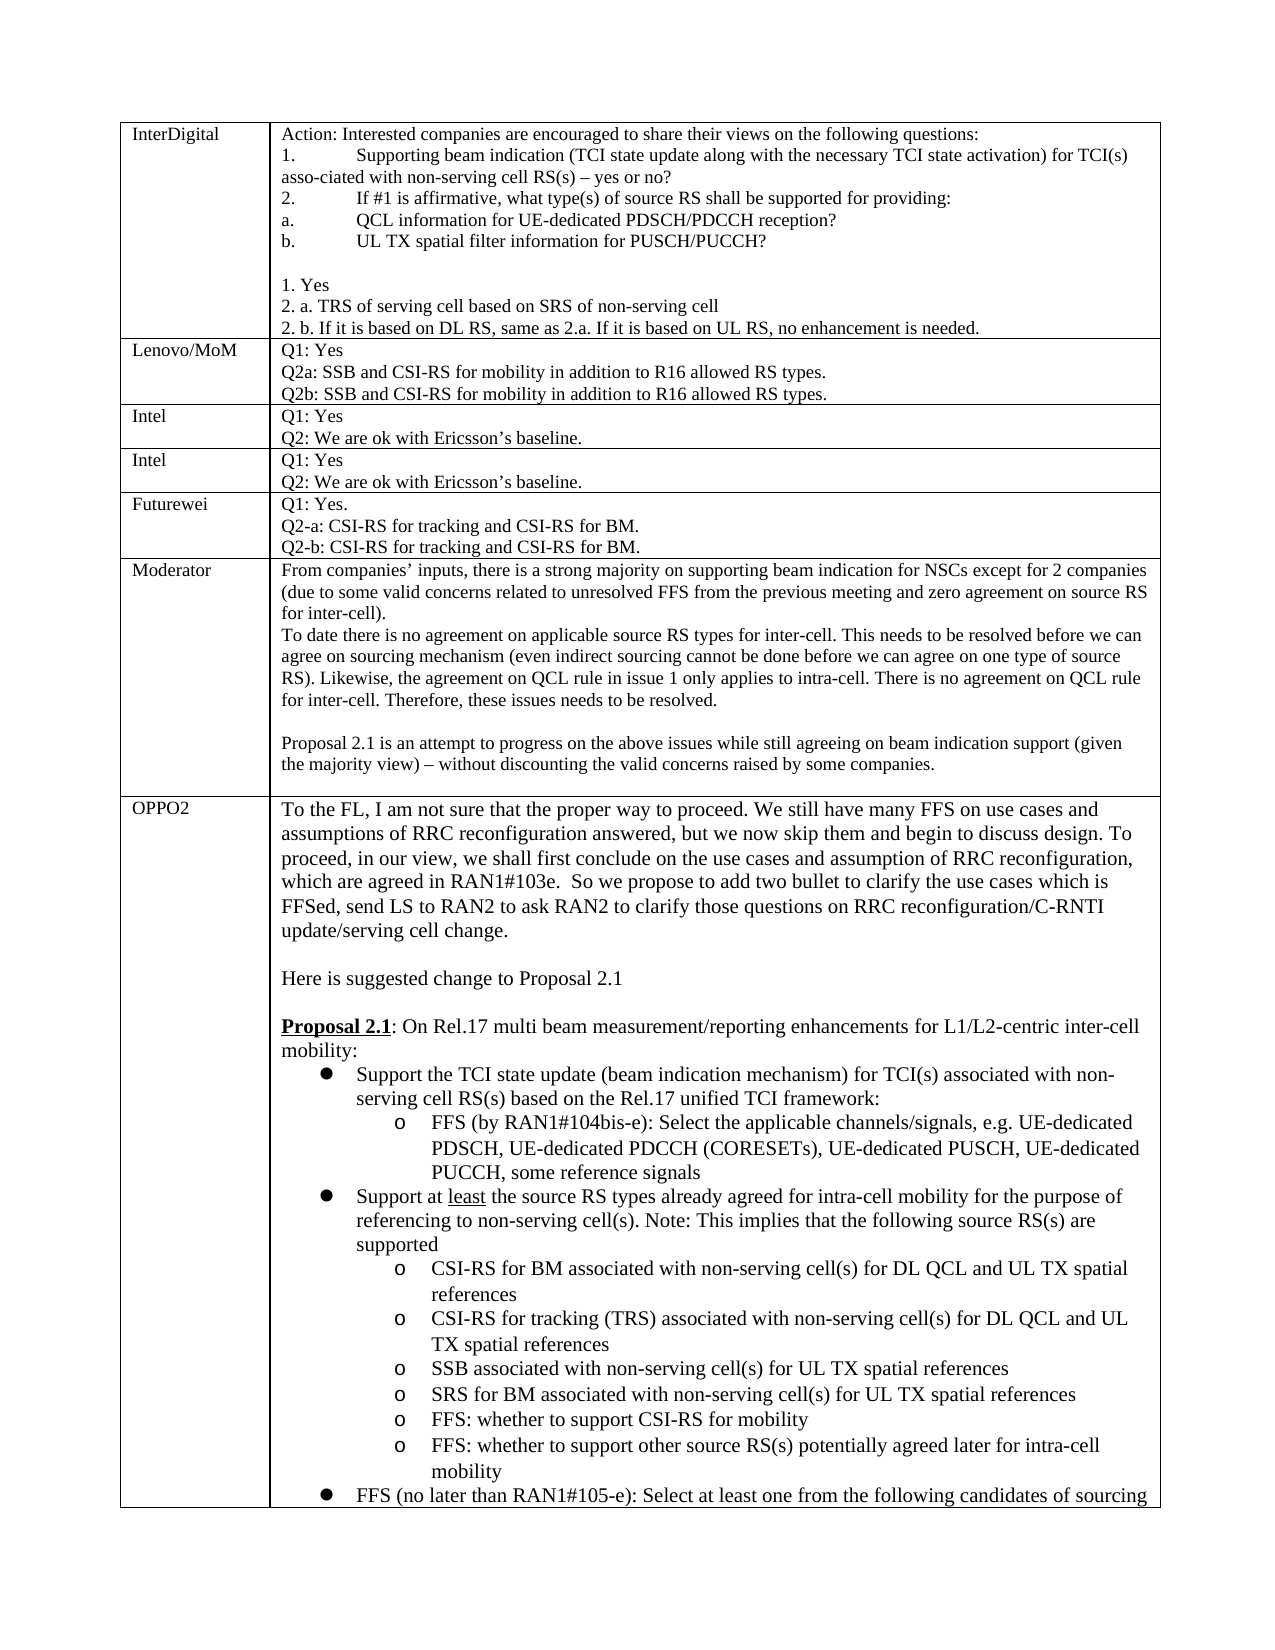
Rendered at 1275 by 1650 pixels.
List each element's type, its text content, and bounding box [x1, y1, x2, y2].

table_cell Intel [121, 449, 269, 492]
table_cell Lenovo/MoM [121, 339, 269, 404]
table_cell Action: Interested companies are encouraged to share their views on the following questions: 1. Supporting beam indication (TCI state update along with the necessary TCI state activation) for TCI(s) asso-ciated with non-serving cell RS(s) – yes or no? 2. If #1 is affirmative, what type(s) of source RS shall be supported for providing: a. QCL information for UE-dedicated PDSCH/PDCCH reception? b. UL TX spatial filter information for PUSCH/PUCCH? 1. Yes 2. a. TRS of serving cell based on SRS of non-serving cell 2. b. If it is based on DL RS, same as 2.a. If it is based on UL RS, no enhancement is needed. [271, 123, 1160, 338]
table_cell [271, 797, 1160, 1507]
table_cell From companies’ inputs, there is a strong majority on supporting beam indication for NSCs except for 2 companies (due to some valid concerns related to unresolved FFS from the previous meeting and zero agreement on source RS for inter-cell). To date there is no agreement on applicable source RS types for inter-cell. This needs to be resolved before we can agree on sourcing mechanism (even indirect sourcing cannot be done before we can agree on one type of source RS). Likewise, the agreement on QCL rule in issue 1 only applies to intra-cell. There is no agreement on QCL rule for inter-cell. Therefore, these issues needs to be resolved. Proposal 2.1 is an attempt to progress on the above issues while still agreeing on beam indication support (given the majority view) – without discounting the valid concerns raised by some companies. [271, 559, 1160, 796]
table_cell Q1: Yes Q2: We are ok with Ericsson’s baseline. [271, 449, 1160, 492]
table_cell OPPO2 [121, 797, 269, 1507]
table_cell Q1: Yes Q2a: SSB and CSI-RS for mobility in addition to R16 allowed RS types. Q2b: SSB and CSI-RS for mobility in addition to R16 allowed RS types. [271, 339, 1160, 404]
table_cell Q1: Yes Q2: We are ok with Ericsson’s baseline. [271, 405, 1160, 448]
table_cell Intel [121, 405, 269, 448]
table_cell InterDigital [121, 123, 269, 338]
table_cell Q1: Yes. Q2-a: CSI-RS for tracking and CSI-RS for BM. Q2-b: CSI-RS for tracking and CSI-RS for BM. [271, 493, 1160, 558]
table_cell Futurewei [121, 493, 269, 558]
table_cell Moderator [121, 559, 269, 796]
